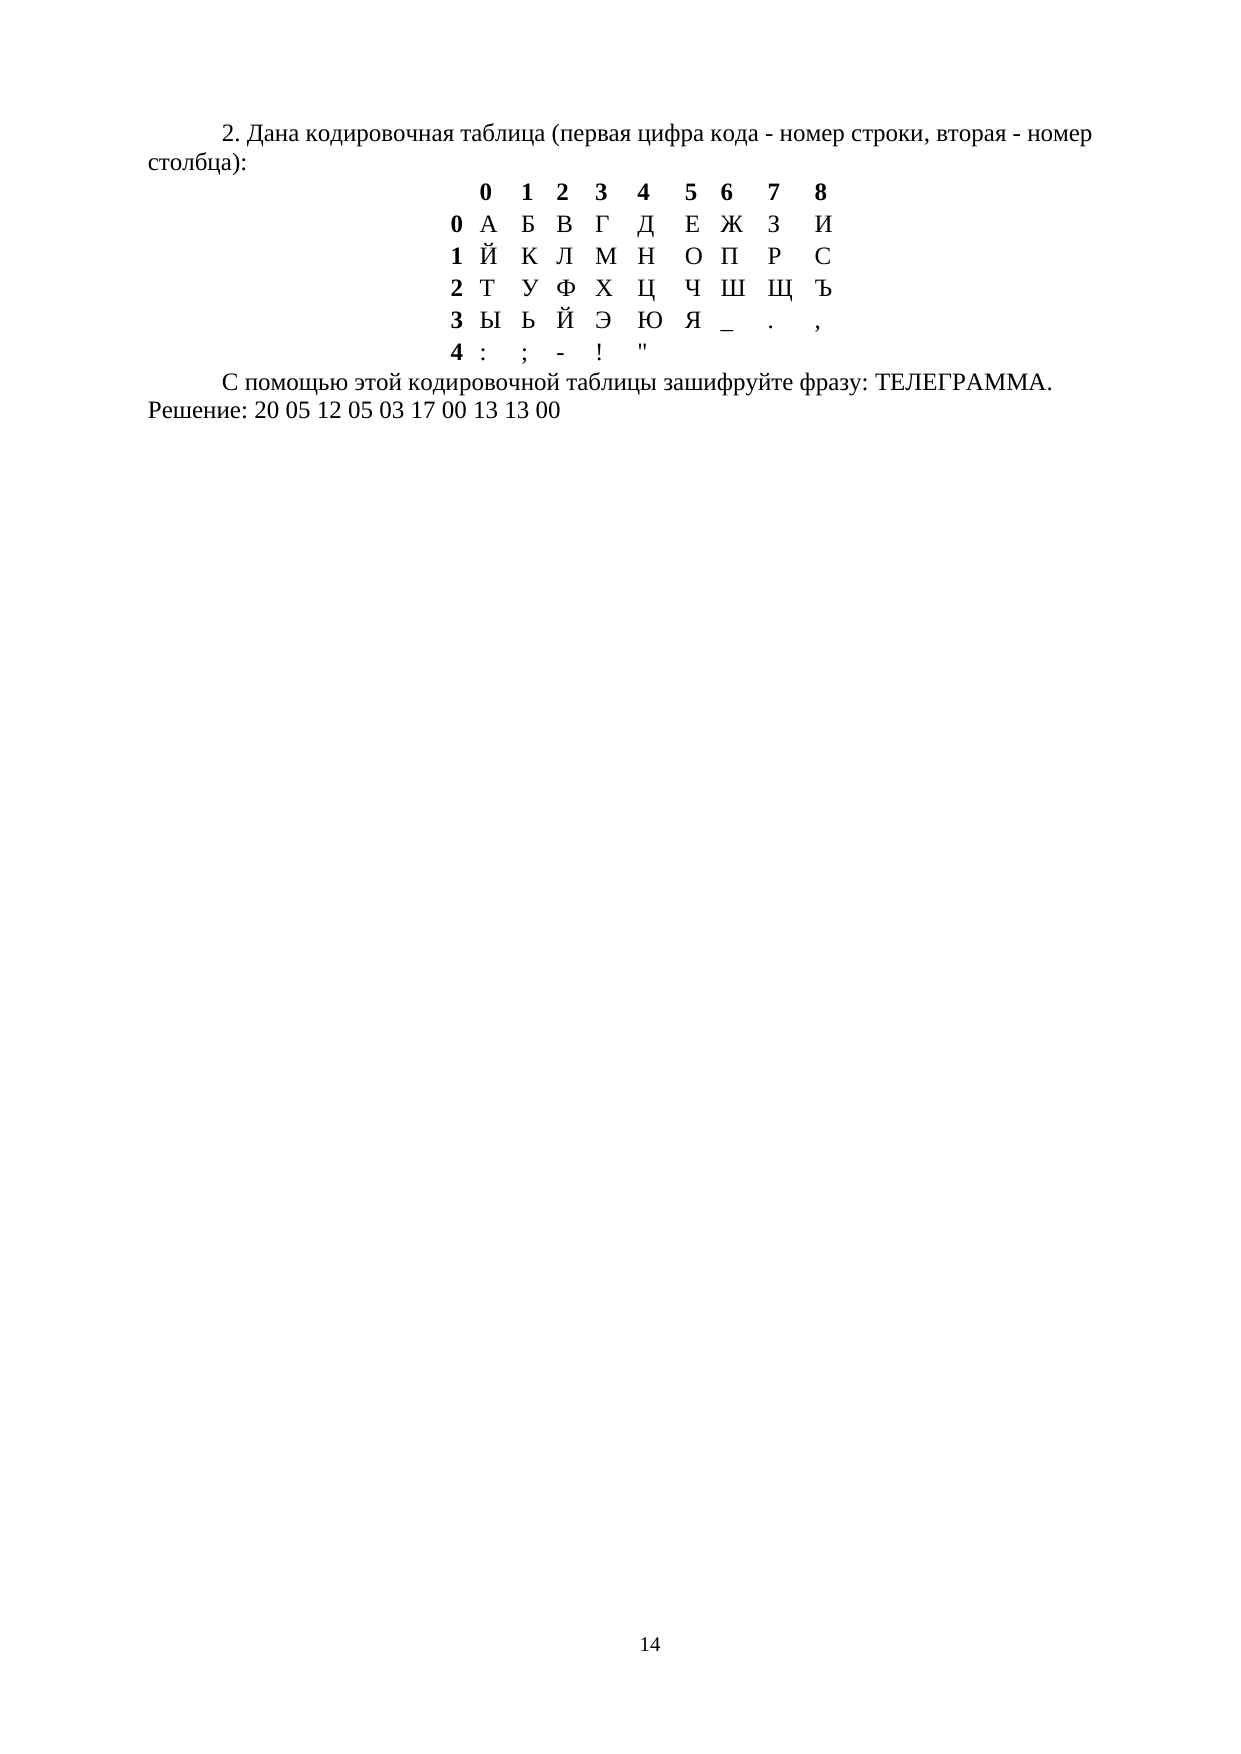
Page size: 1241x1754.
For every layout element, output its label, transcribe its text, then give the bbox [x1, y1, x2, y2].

text 2. Дана кодировочная таблица (первая цифра кода - номер строки, вторая - номер столбца): [148, 118, 1152, 176]
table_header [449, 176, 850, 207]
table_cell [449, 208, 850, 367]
text С помощью этой кодировочной таблицы зашифруйте фразу: ТЕЛЕГРАММА. Решение: 20 05 12 05 03 17 00 13 13 00 [148, 367, 1152, 424]
